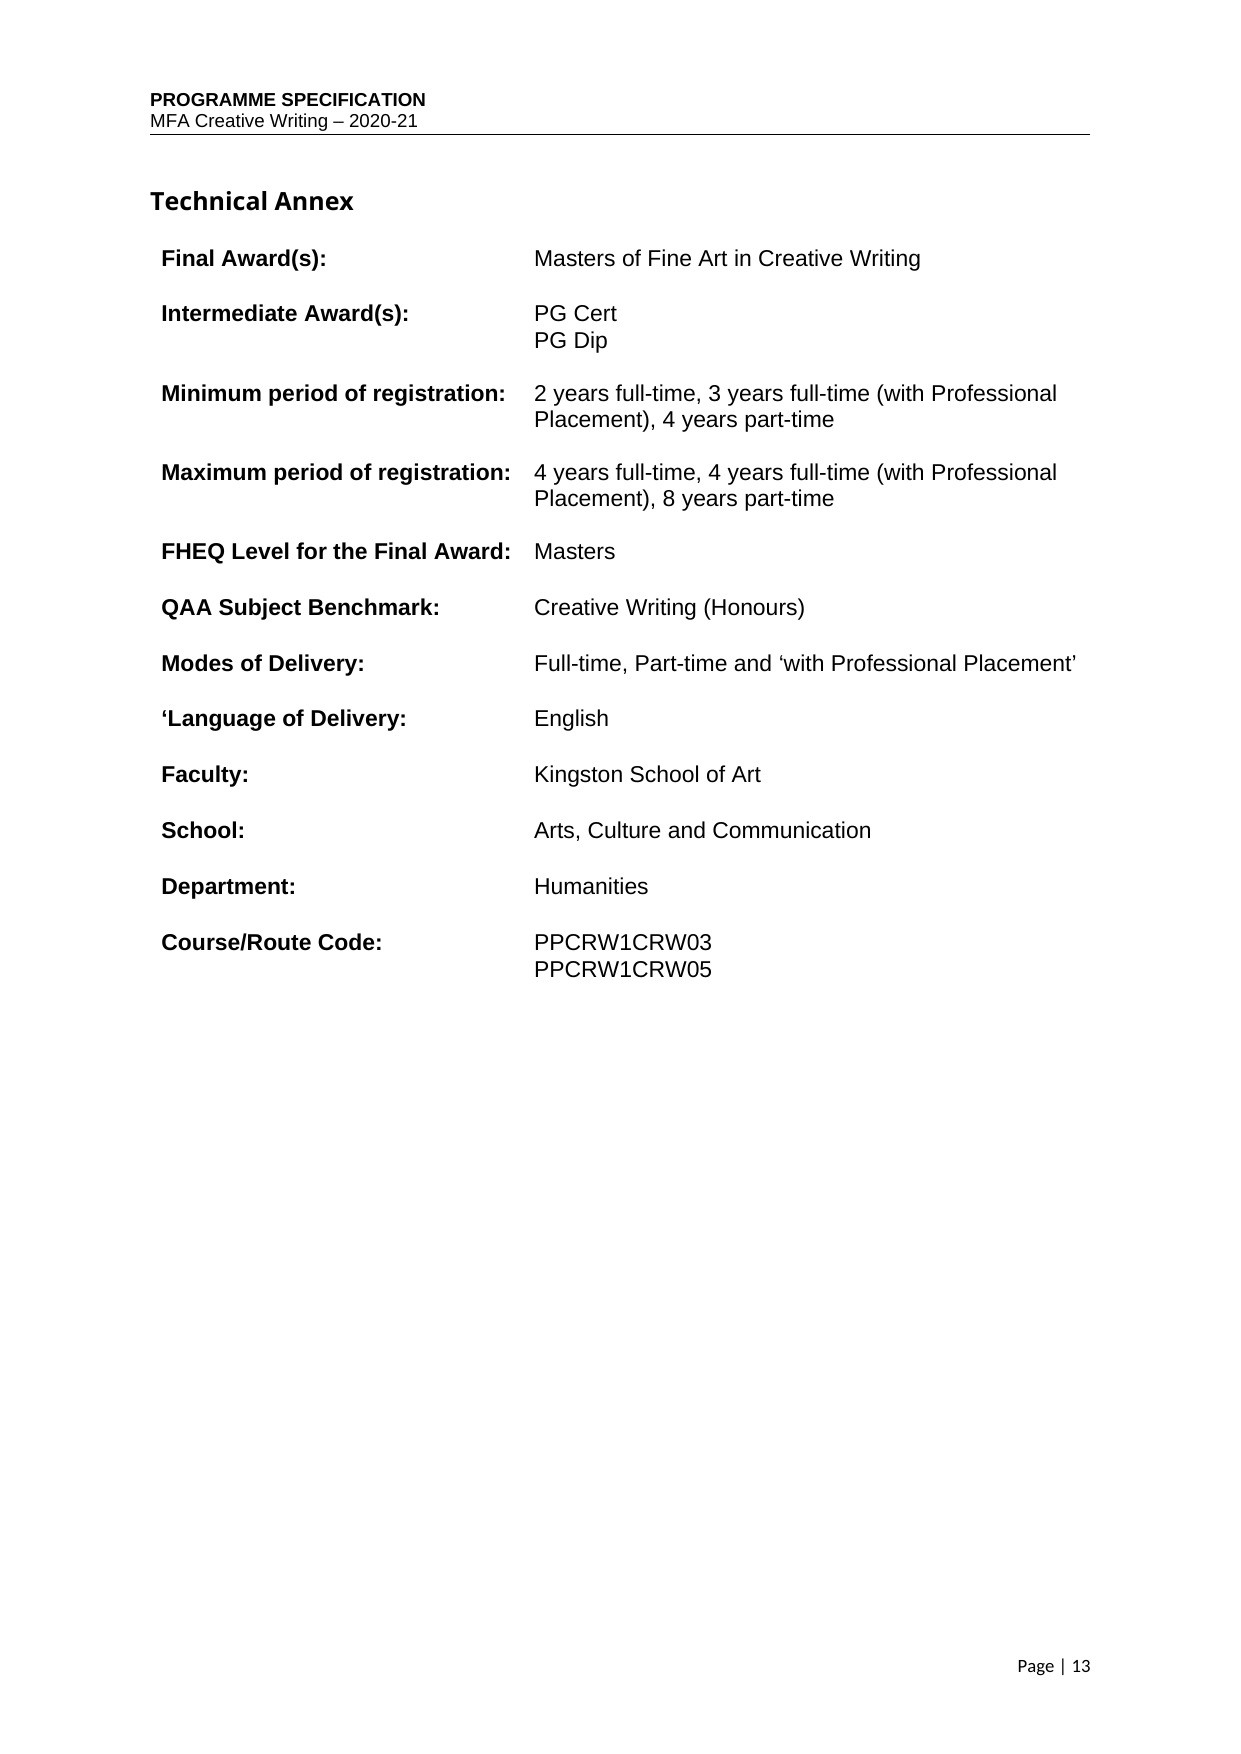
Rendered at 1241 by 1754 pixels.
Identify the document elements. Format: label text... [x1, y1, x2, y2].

table_cell Course/Route Code: [161, 929, 534, 982]
table_cell Arts, Culture and Communication [534, 817, 1095, 873]
table_cell English [534, 705, 1095, 761]
text Technical Annex [150, 184, 1090, 218]
table_cell Intermediate Award(s): [161, 300, 534, 379]
table_cell Minimum period of registration: [161, 380, 534, 458]
table_cell FHEQ Level for the Final Award: [161, 538, 534, 593]
table_cell Maximum period of registration: [161, 459, 534, 538]
table_cell Masters [534, 538, 1095, 593]
table_cell School: [161, 817, 534, 873]
table_cell Humanities [534, 873, 1095, 929]
table_cell 2 years full-time, 3 years full-time (with Professional Placement), 4 years part-time [534, 380, 1095, 458]
table_header Final Award(s): [161, 245, 534, 300]
table_cell PPCRW1CRW03 PPCRW1CRW05 [534, 929, 1118, 982]
table_cell Faculty: [161, 761, 534, 817]
table_cell QAA Subject Benchmark: [161, 594, 534, 649]
table_cell ‘Language of Delivery: [161, 705, 534, 761]
table_cell 4 years full-time, 4 years full-time (with Professional Placement), 8 years part-time [534, 459, 1095, 538]
table_cell Kingston School of Art [534, 761, 1095, 817]
table_cell Creative Writing (Honours) [534, 594, 1095, 649]
table_cell Department: [161, 873, 534, 929]
table_cell Full-time, Part-time and ‘with Professional Placement’ [534, 650, 1095, 705]
table_cell PG Cert PG Dip [534, 300, 1095, 379]
table_cell Modes of Delivery: [161, 650, 534, 705]
table_header Masters of Fine Art in Creative Writing [534, 245, 1095, 300]
